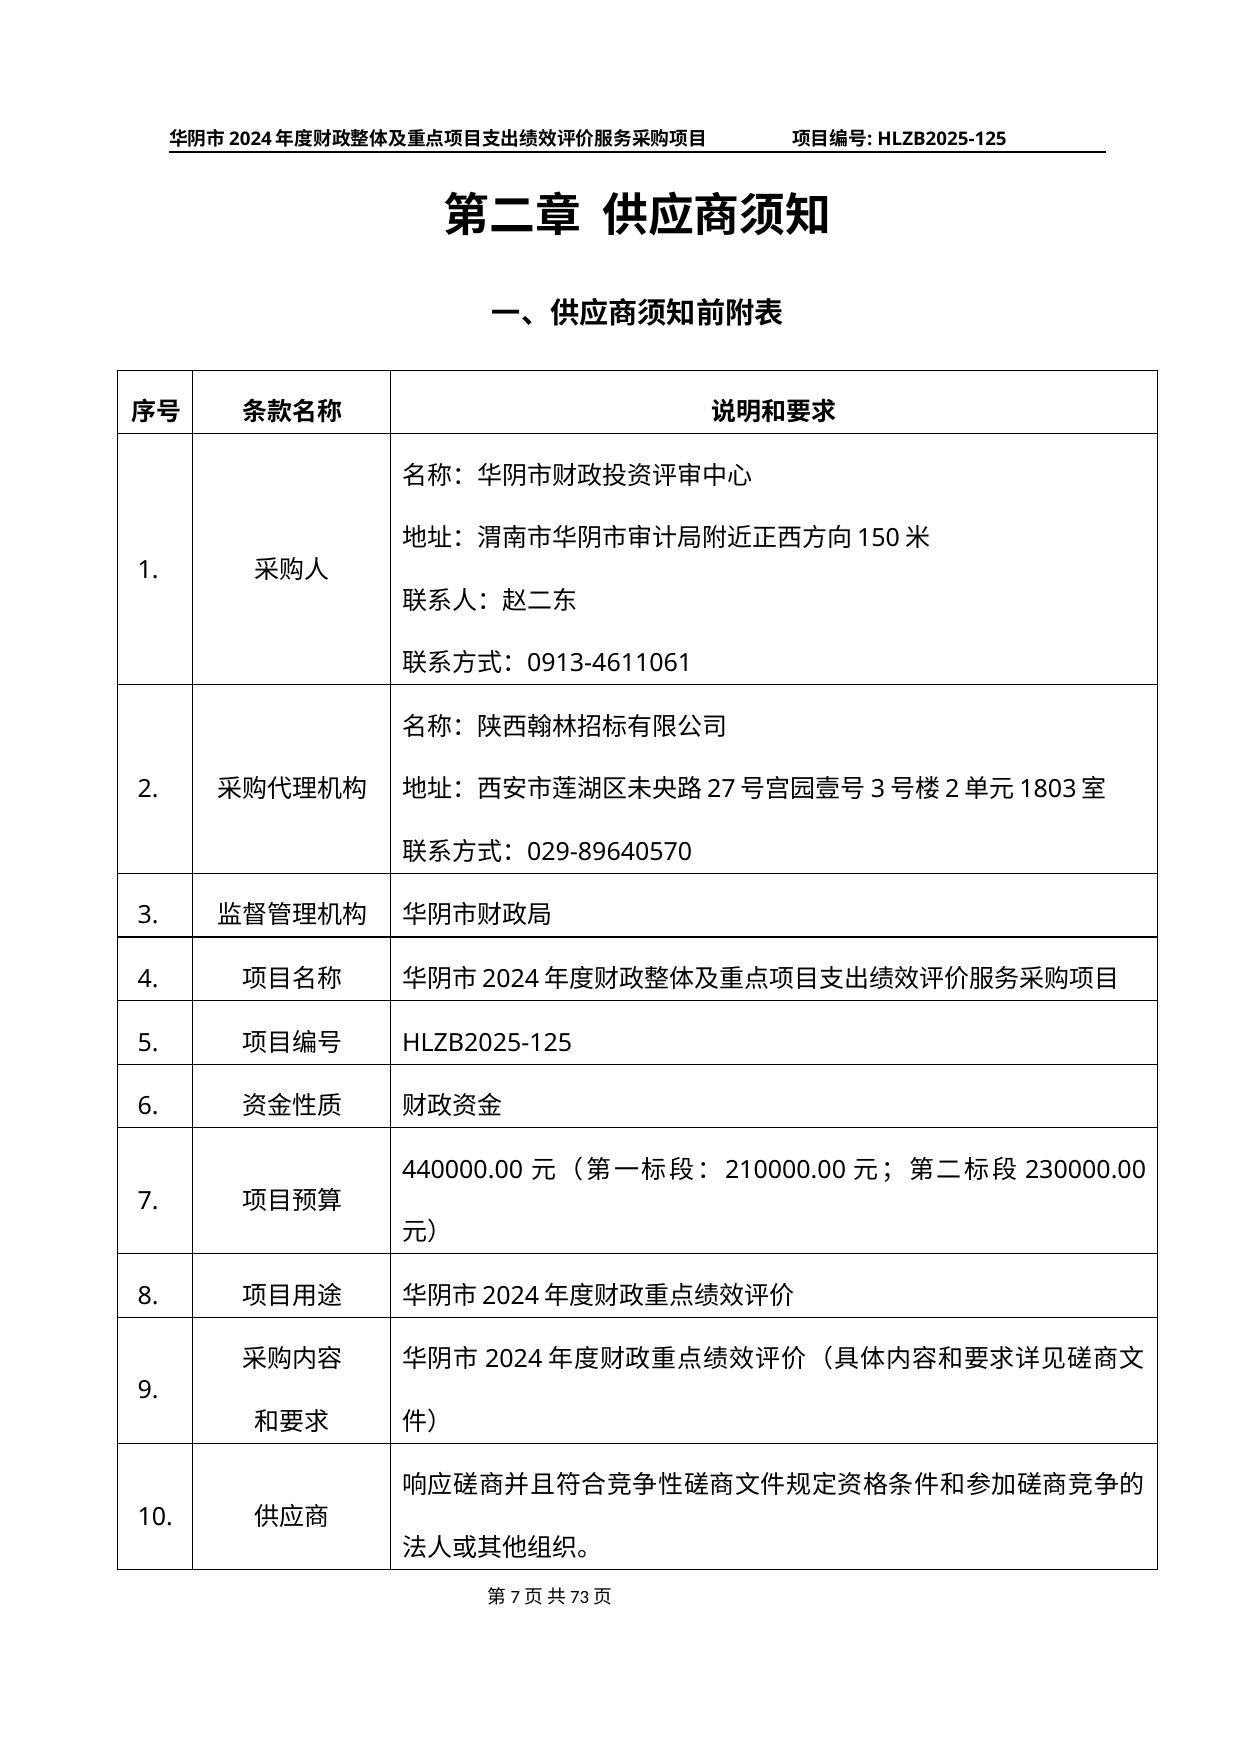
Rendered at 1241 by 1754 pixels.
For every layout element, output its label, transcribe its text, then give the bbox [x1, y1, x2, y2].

table_cell 华阴市2024年度财政重点绩效评价（具体内容和要求详见磋商文件） [391, 1318, 1157, 1443]
table_cell 资金性质 [193, 1065, 390, 1127]
table_cell [118, 685, 192, 873]
table_header 条款名称 [193, 371, 390, 433]
table_cell [118, 938, 192, 1000]
table_header 说明和要求 [391, 371, 1157, 433]
table_cell [118, 1065, 192, 1127]
table_cell 名称：陕西翰林招标有限公司 地址：西安市莲湖区未央路27号宫园壹号3号楼2单元1803室 联系方式：029-89640570 [391, 685, 1157, 873]
table_cell 华阴市2024年度财政重点绩效评价 [391, 1254, 1157, 1317]
table_cell 财政资金 [391, 1065, 1157, 1127]
table_cell 项目编号 [193, 1001, 390, 1063]
table_header 序号 [118, 371, 192, 433]
table_cell [118, 874, 192, 936]
table_cell 采购人 [193, 434, 390, 684]
table_cell 采购内容 和要求 [193, 1318, 390, 1443]
table_cell 供应商 [193, 1444, 390, 1569]
subtitle 一、供应商须知前附表 [169, 257, 1106, 340]
table_cell 采购代理机构 [193, 685, 390, 873]
subtitle 第二章 供应商须知 [169, 178, 1106, 244]
table_cell [118, 1444, 192, 1569]
table_cell 监督管理机构 [193, 874, 390, 936]
table_cell [118, 434, 192, 684]
table_cell 项目预算 [193, 1128, 390, 1253]
table_cell 项目名称 [193, 938, 390, 1000]
table_cell 响应磋商并且符合竞争性磋商文件规定资格条件和参加磋商竞争的法人或其他组织。 [391, 1444, 1157, 1569]
table_cell [118, 1254, 192, 1317]
table_cell [118, 1128, 192, 1253]
table_cell 项目用途 [193, 1254, 390, 1317]
table_cell [118, 1001, 192, 1063]
table_cell [118, 1318, 192, 1443]
table_cell HLZB2025-125 [391, 1001, 1157, 1063]
table_cell 华阴市2024年度财政整体及重点项目支出绩效评价服务采购项目 [391, 938, 1157, 1000]
table_cell 华阴市财政局 [391, 874, 1157, 936]
table_cell 440000.00元（第一标段：210000.00元；第二标段230000.00元） [391, 1128, 1157, 1253]
table_cell 名称：华阴市财政投资评审中心 地址：渭南市华阴市审计局附近正西方向150米 联系人：赵二东 联系方式：0913-4611061 [391, 434, 1157, 684]
